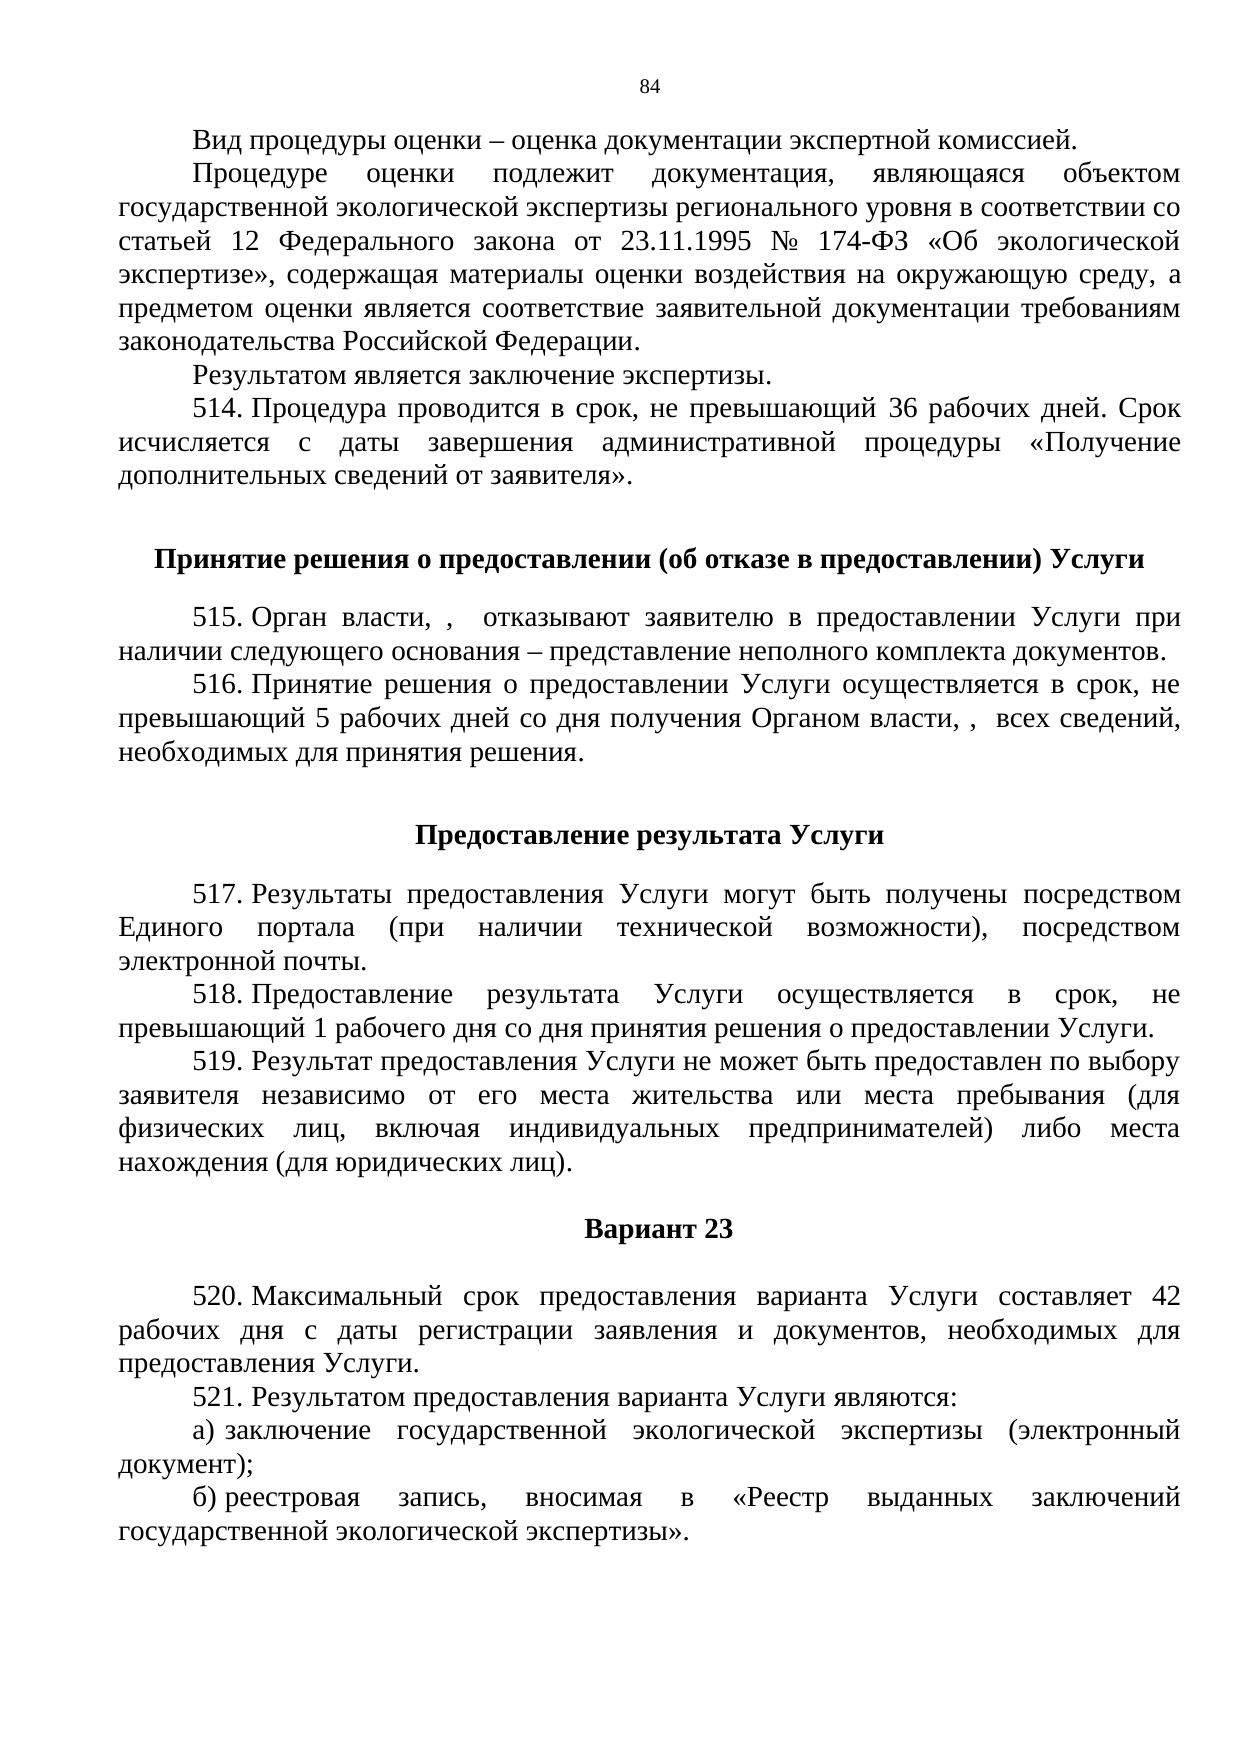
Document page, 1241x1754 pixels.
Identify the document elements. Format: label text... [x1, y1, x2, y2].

text Результатом является заключение экспертизы. [118, 357, 1181, 390]
list Результат предоставления Услуги не может быть предоставлен по выбору заявителя независимо от его места жительства или места пребывания (для физических лиц, включая индивидуальных предпринимателей) либо места нахождения (для юридических лиц). [118, 1043, 1181, 1178]
list заключение государственной экологической экспертизы (электронный документ); [118, 1412, 1181, 1479]
text Вид процедуры оценки – оценка документации экспертной комиссией. [118, 122, 1181, 156]
list Результатом предоставления варианта Услуги являются: [118, 1379, 1181, 1412]
list Орган власти, , отказывают заявителю в предоставлении Услуги при наличии следующего основания – представление неполного комплекта документов. [118, 599, 1181, 667]
list Принятие решения о предоставлении Услуги осуществляется в срок, не превышающий 5 рабочих дней со дня получения Органом власти, , всех сведений, необходимых для принятия решения. [118, 667, 1181, 767]
list Максимальный срок предоставления варианта Услуги составляет 42 рабочих дня с даты регистрации заявления и документов, необходимых для предоставления Услуги. [118, 1278, 1181, 1379]
text Предоставление результата Услуги [118, 817, 1181, 851]
text Принятие решения о предоставлении (об отказе в предоставлении) Услуги [118, 541, 1181, 574]
list Результаты предоставления Услуги могут быть получены посредством Единого портала (при наличии технической возможности), посредством электронной почты. [118, 876, 1181, 976]
list реестровая запись, вносимая в «Реестр выданных заключений государственной экологической экспертизы». [118, 1479, 1181, 1547]
list Процедура проводится в срок, не превышающий 36 рабочих дней. Срок исчисляется с даты завершения административной процедуры «Получение дополнительных сведений от заявителя». [118, 390, 1181, 491]
text Процедуре оценки подлежит документация, являющаяся объектом государственной экологической экспертизы регионального уровня в соответствии со статьей 12 Федерального закона от 23.11.1995 № 174-ФЗ «Об экологической экспертизе», содержащая материалы оценки воздействия на окружающую среду, а предметом оценки является соответствие заявительной документации требованиям законодательства Российской Федерации. [118, 156, 1181, 357]
list Предоставление результата Услуги осуществляется в срок, не превышающий 1 рабочего дня со дня принятия решения о предоставлении Услуги. [118, 976, 1181, 1043]
